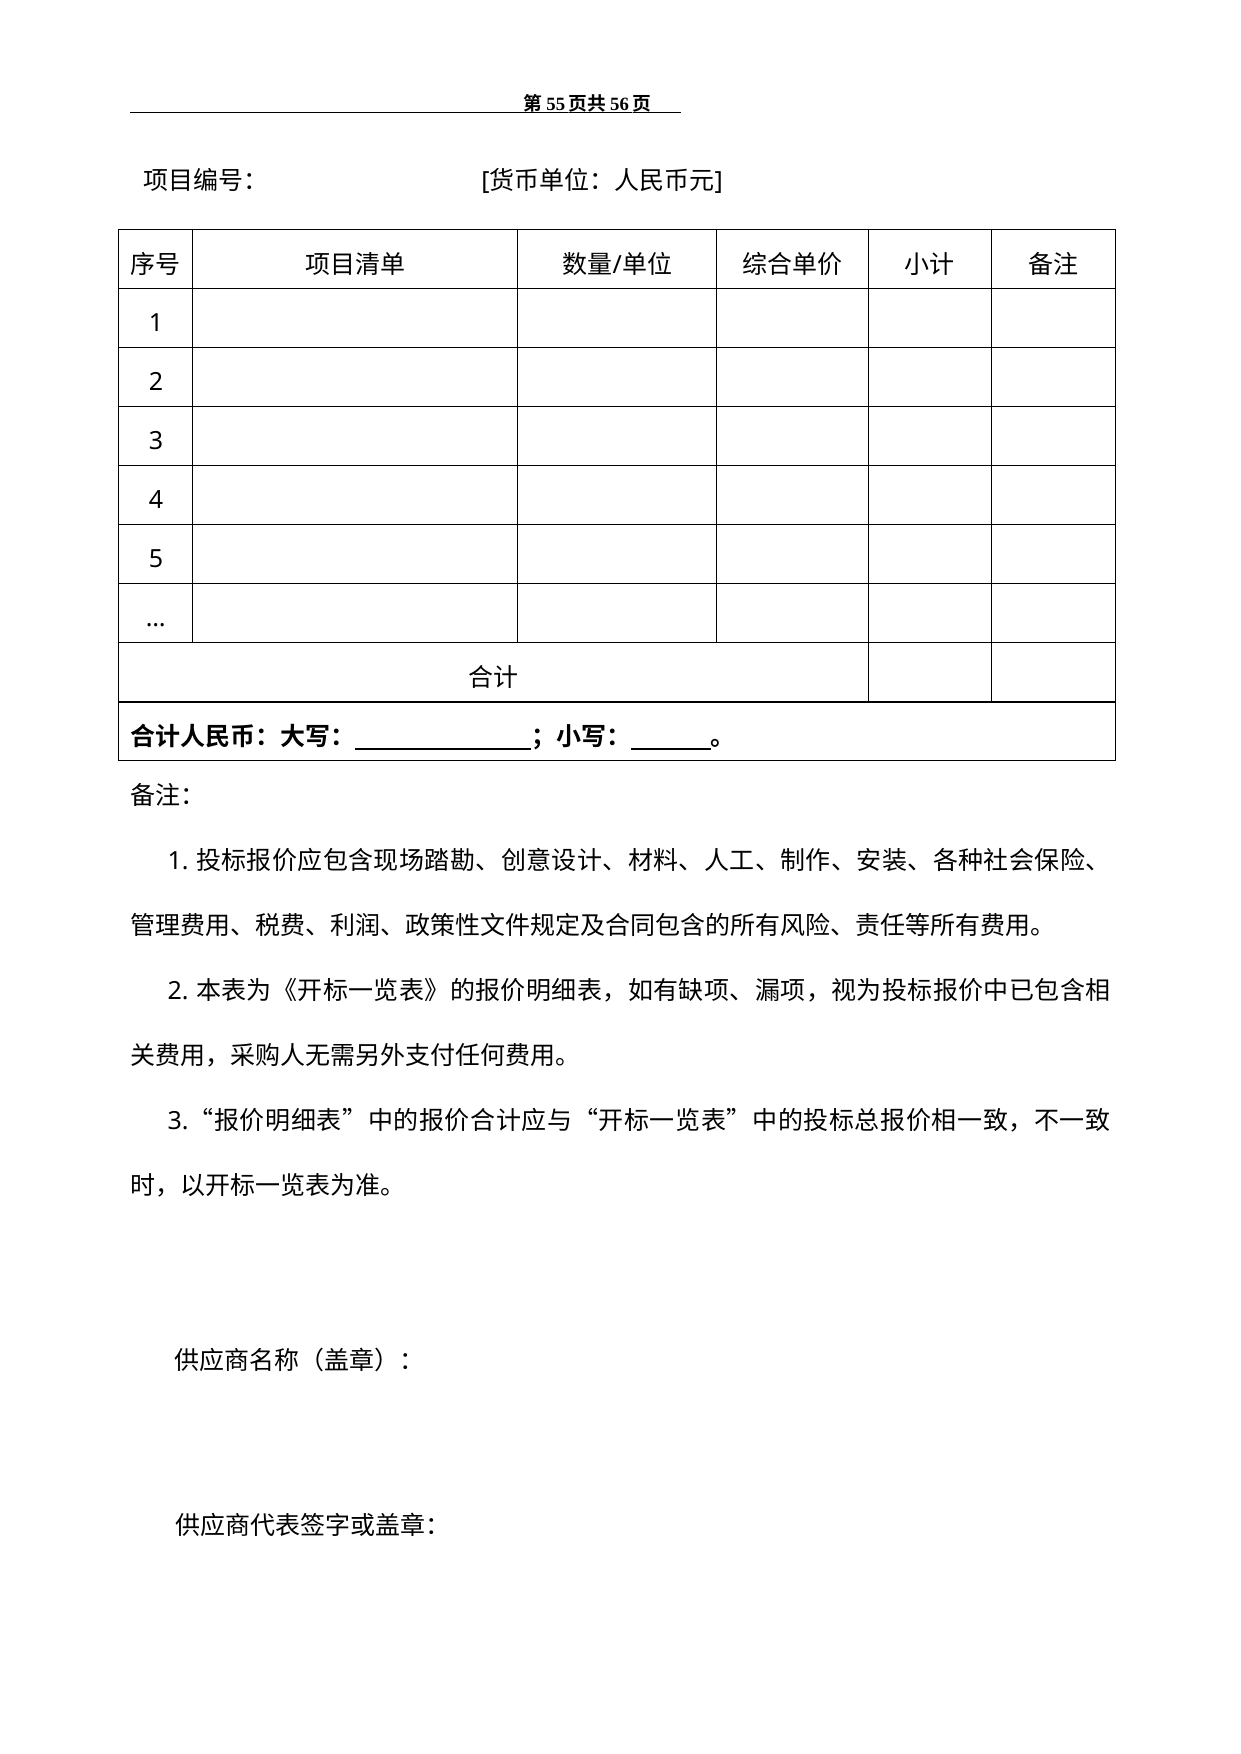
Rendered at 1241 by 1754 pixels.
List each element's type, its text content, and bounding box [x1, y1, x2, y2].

table_cell [518, 348, 716, 406]
table_cell [193, 348, 517, 406]
table_header 综合单价 [717, 230, 868, 288]
table_cell [518, 466, 716, 524]
table_header 项目清单 [193, 230, 517, 288]
text 项目编号： [货币单位：人民币元] [130, 146, 1110, 211]
table_cell [717, 289, 868, 347]
table_cell [992, 643, 1115, 701]
table_cell 2 [119, 348, 192, 406]
table_cell [992, 466, 1115, 524]
table_cell [717, 407, 868, 465]
table_cell [193, 289, 517, 347]
text 供应商代表签字或盖章： [130, 1491, 1110, 1556]
table_cell [869, 407, 991, 465]
table_cell [518, 289, 716, 347]
text 3.“报价明细表”中的报价合计应与“开标一览表”中的投标总报价相一致，不一致时，以开标一览表为准。 [130, 1086, 1110, 1216]
table_cell 5 [119, 525, 192, 583]
text 供应商名称（盖章）： [130, 1326, 1110, 1391]
table_header 序号 [119, 230, 192, 288]
table_cell [518, 407, 716, 465]
table_cell 4 [119, 466, 192, 524]
table_cell [193, 525, 517, 583]
table_cell [717, 348, 868, 406]
table_cell [193, 584, 517, 642]
table_header 小计 [869, 230, 991, 288]
table_cell [869, 584, 991, 642]
table_cell [992, 525, 1115, 583]
table_cell [869, 289, 991, 347]
table_cell 合计 [119, 643, 868, 701]
table_cell [193, 407, 517, 465]
table_cell [518, 525, 716, 583]
text 备注： [130, 761, 1110, 826]
table_cell [869, 643, 991, 701]
table_cell 3 [119, 407, 192, 465]
table_header 数量/单位 [518, 230, 716, 288]
table_cell [992, 289, 1115, 347]
table_cell [518, 584, 716, 642]
table_cell [869, 525, 991, 583]
table_header 备注 [992, 230, 1115, 288]
table_cell [717, 584, 868, 642]
table_cell … [119, 584, 192, 642]
table_cell [992, 407, 1115, 465]
table_cell [992, 584, 1115, 642]
table_cell [992, 348, 1115, 406]
table_cell [193, 466, 517, 524]
text 1. 投标报价应包含现场踏勘、创意设计、材料、人工、制作、安装、各种社会保险、管理费用、税费、利润、政策性文件规定及合同包含的所有风险、责任等所有费用。 [130, 826, 1110, 956]
table_cell [717, 466, 868, 524]
table_cell [717, 525, 868, 583]
table_cell [869, 348, 991, 406]
text 2. 本表为《开标一览表》的报价明细表，如有缺项、漏项，视为投标报价中已包含相关费用，采购人无需另外支付任何费用。 [130, 956, 1110, 1086]
table_cell 1 [119, 289, 192, 347]
table_cell 合计人民币：大写： ；小写： 。 [119, 703, 1115, 760]
table_cell [869, 466, 991, 524]
